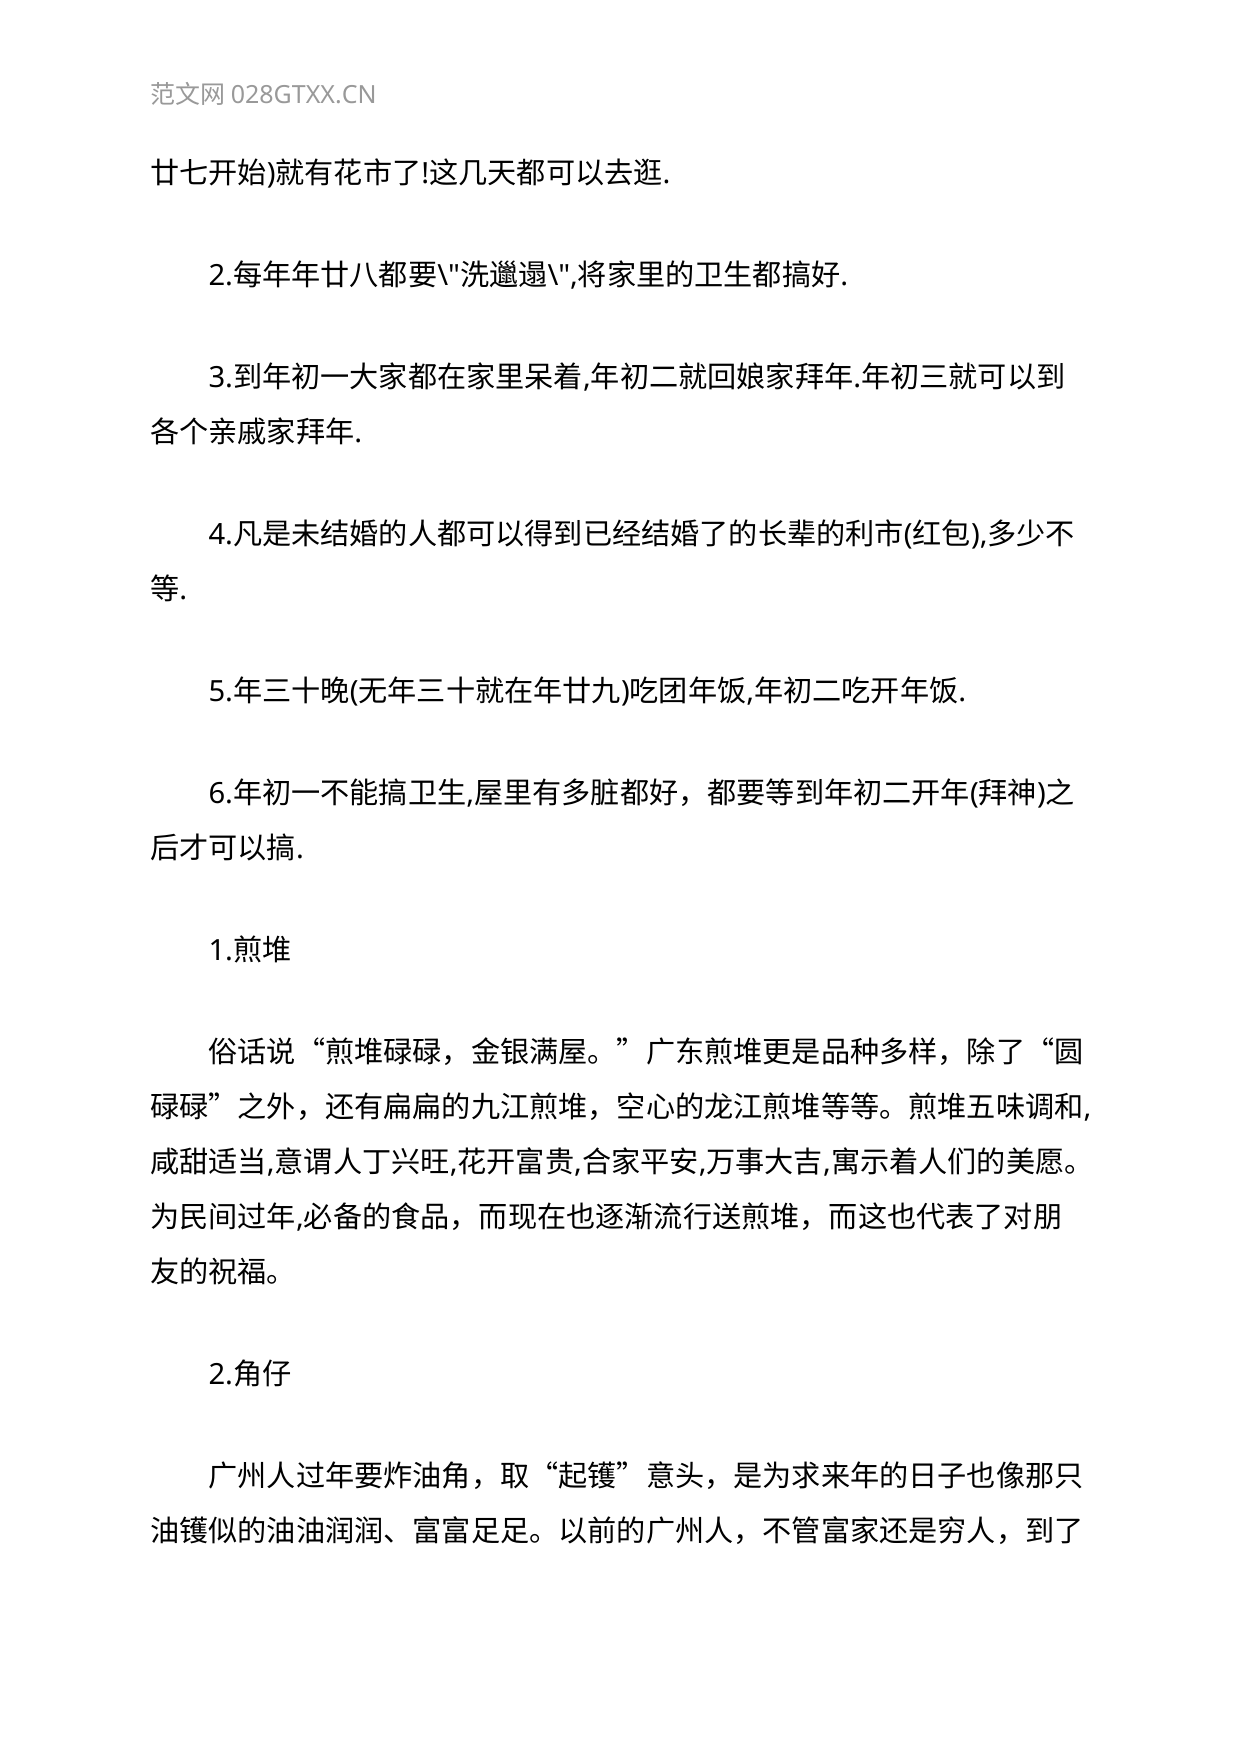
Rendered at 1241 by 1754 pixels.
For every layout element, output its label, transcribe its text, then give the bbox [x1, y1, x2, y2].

text 5.年三十晚(无年三十就在年廿九)吃团年饭,年初二吃开年饭. [150, 668, 1090, 710]
text 俗话说“煎堆碌碌，金银满屋。”广东煎堆更是品种多样，除了“圆碌碌”之外，还有扁扁的九江煎堆，空心的龙江煎堆等等。煎堆五味调和,咸甜适当,意谓人丁兴旺,花开富贵,合家平安,万事大吉,寓示着人们的美愿。为民间过年,必备的食品，而现在也逐渐流行送煎堆，而这也代表了对朋友的祝福。 [150, 1029, 1090, 1291]
text 6.年初一不能搞卫生,屋里有多脏都好，都要等到年初二开年(拜神)之后才可以搞. [150, 770, 1090, 867]
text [150, 150, 1090, 192]
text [150, 1452, 1090, 1550]
text 3.到年初一大家都在家里呆着,年初二就回娘家拜年.年初三就可以到各个亲戚家拜年. [150, 354, 1090, 451]
text 2.角仔 [150, 1351, 1090, 1393]
text 2.每年年廿八都要\"洗邋遢\",将家里的卫生都搞好. [150, 252, 1090, 294]
text 1.煎堆 [150, 927, 1090, 969]
text 4.凡是未结婚的人都可以得到已经结婚了的长辈的利市(红包),多少不等. [150, 511, 1090, 608]
